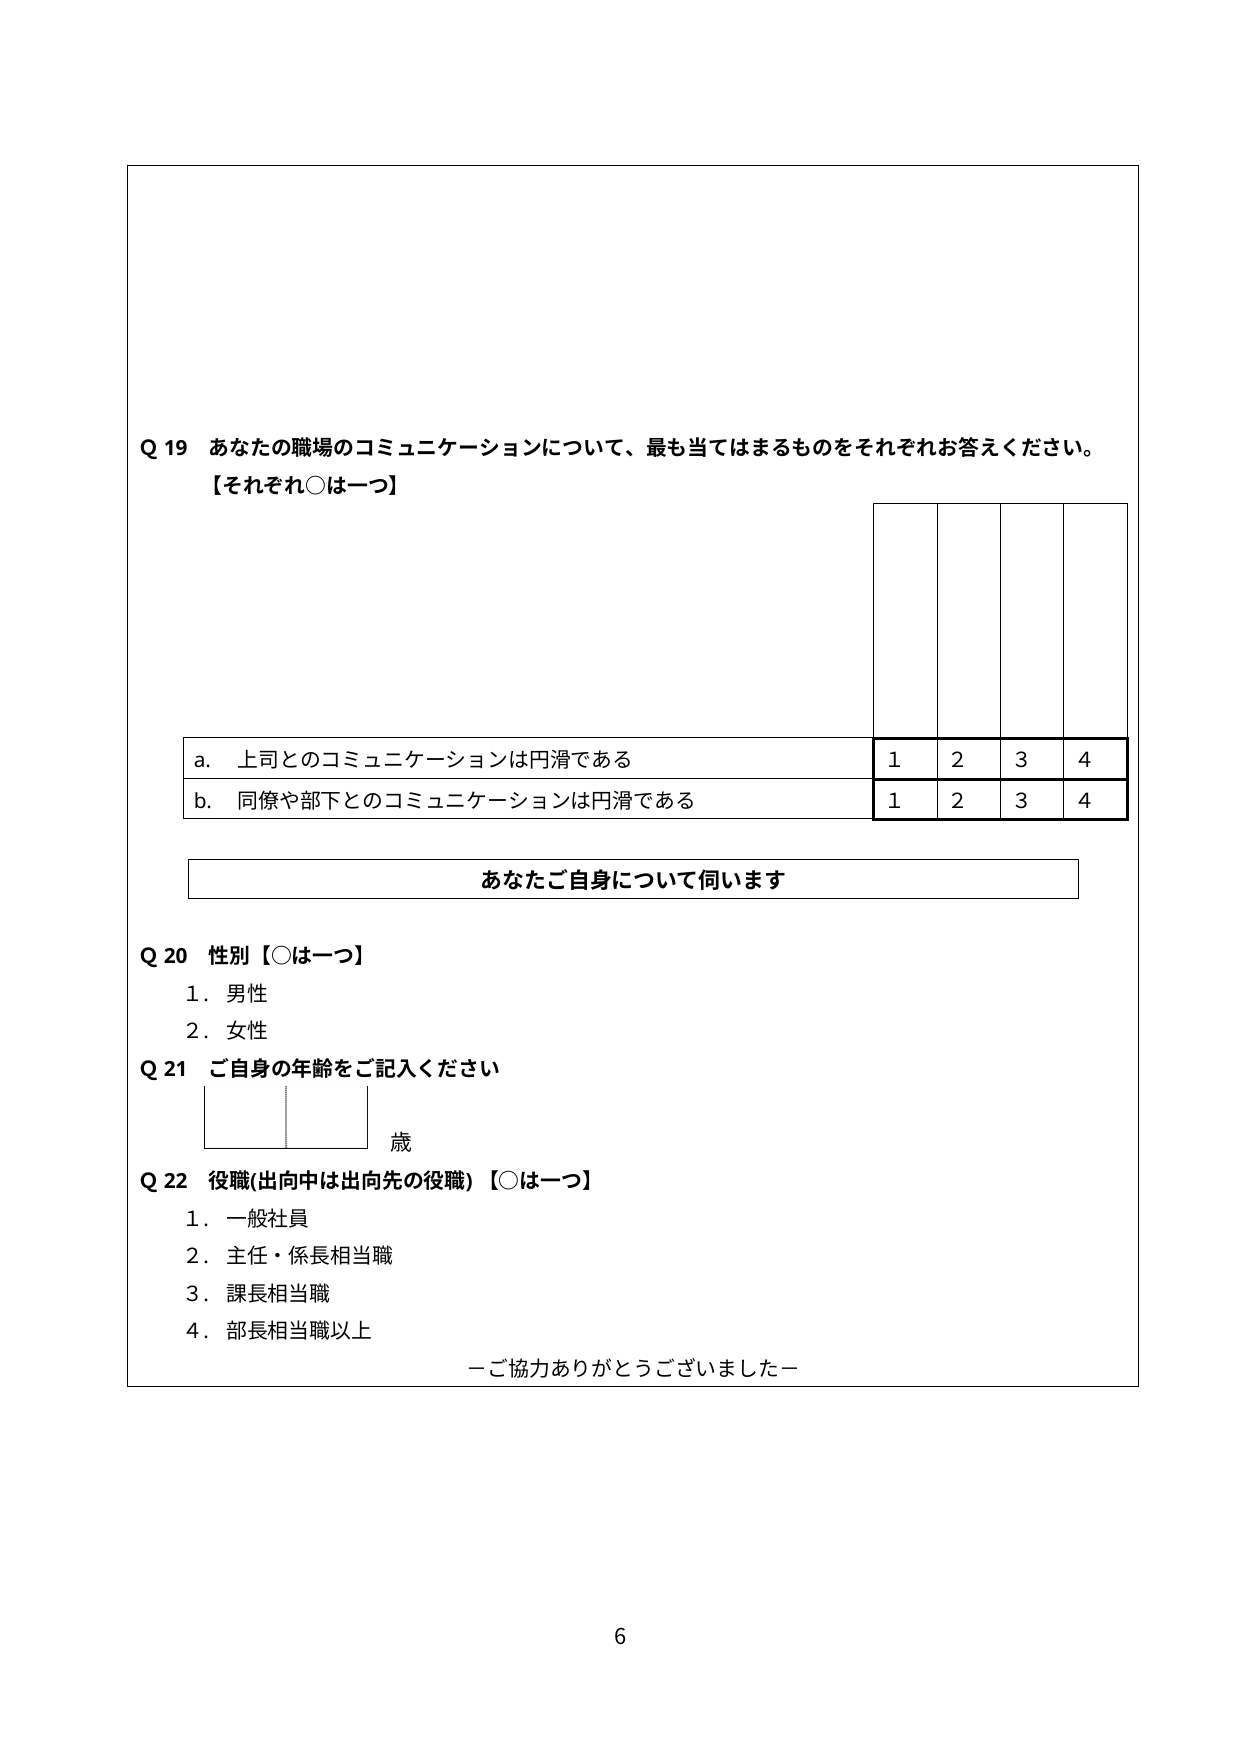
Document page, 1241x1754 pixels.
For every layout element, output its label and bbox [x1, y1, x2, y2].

table_header [128, 166, 1138, 1386]
picture [204, 1086, 369, 1150]
